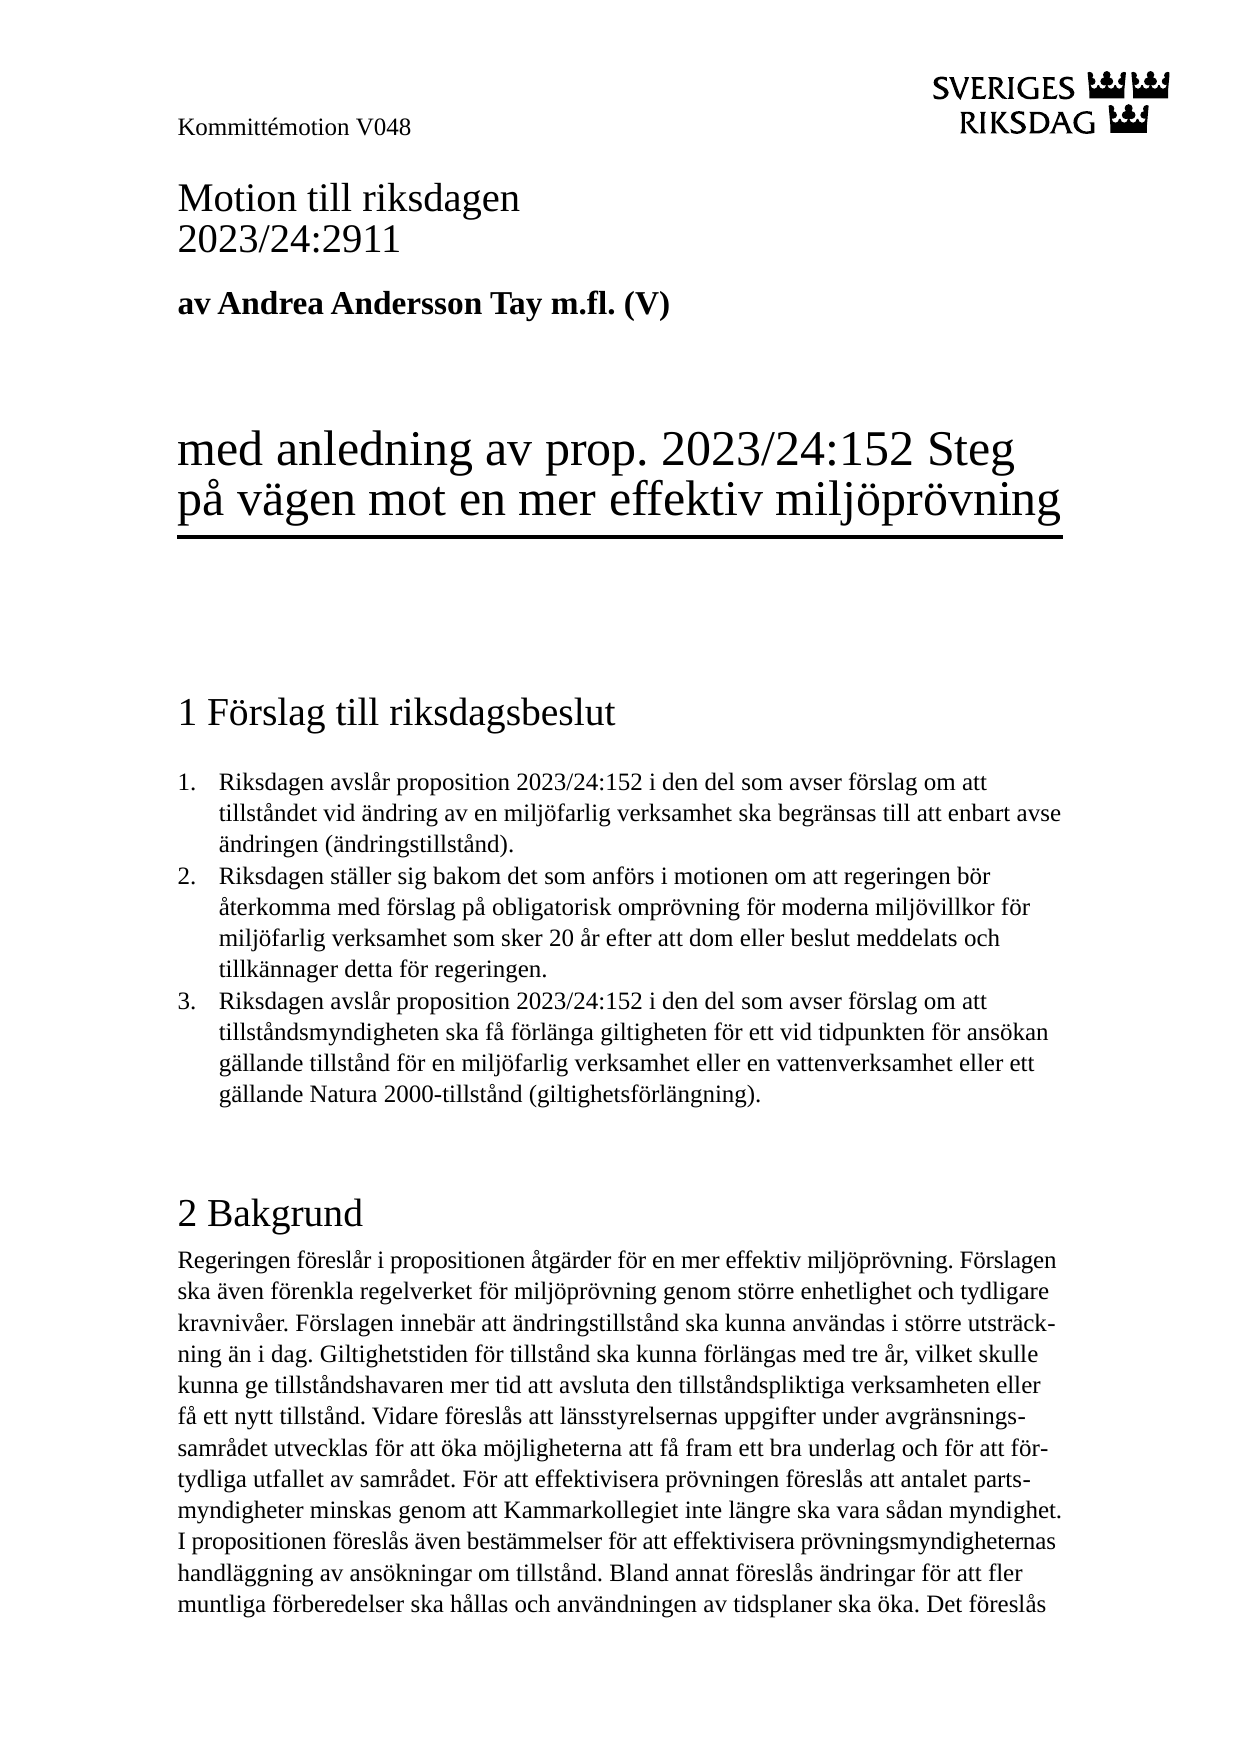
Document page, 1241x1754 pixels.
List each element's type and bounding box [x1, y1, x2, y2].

text [177, 1243, 1063, 1618]
